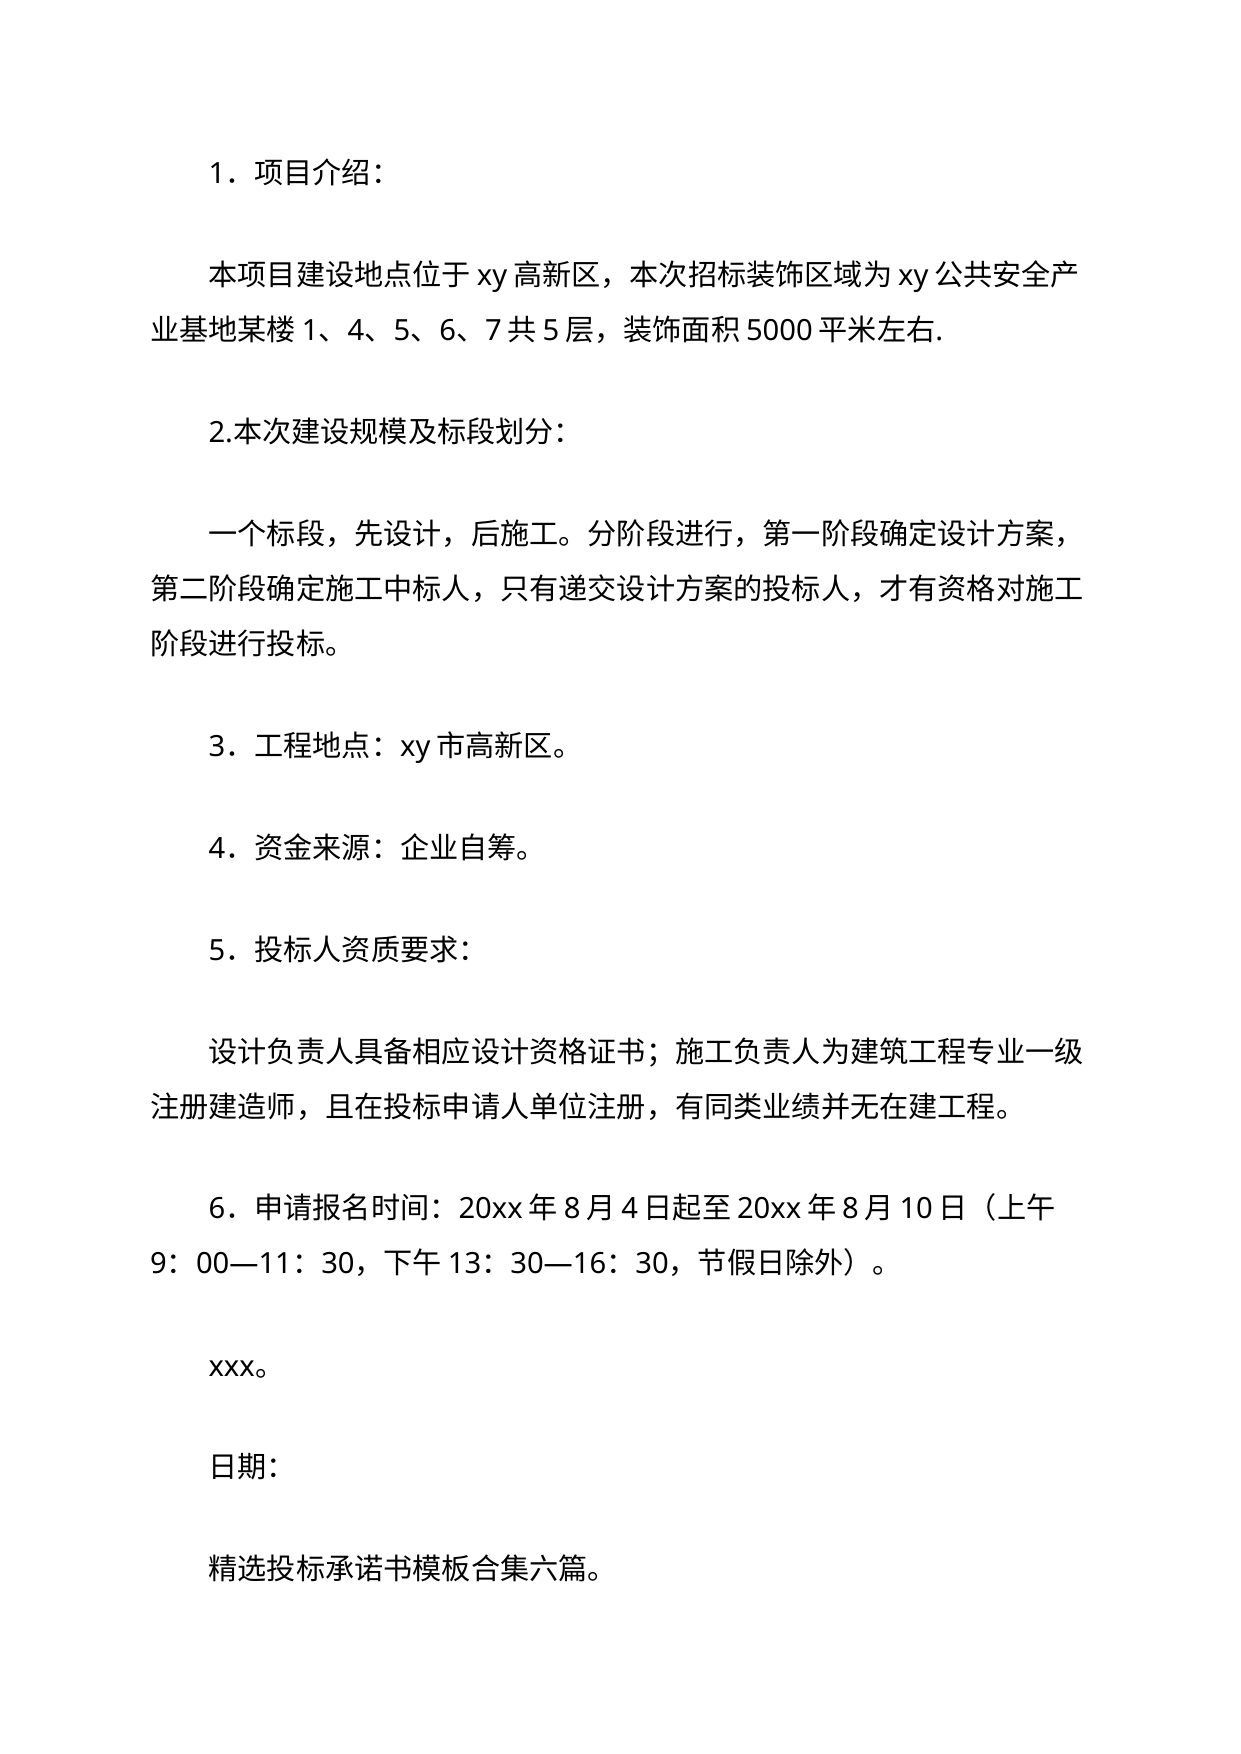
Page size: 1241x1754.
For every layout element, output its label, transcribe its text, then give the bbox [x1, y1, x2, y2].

text 精选投标承诺书模板合集六篇。 [150, 1546, 1090, 1588]
text 一个标段，先设计，后施工。分阶段进行，第一阶段确定设计方案，第二阶段确定施工中标人，只有递交设计方案的投标人，才有资格对施工阶段进行投标。 [150, 511, 1090, 663]
text 设计负责人具备相应设计资格证书；施工负责人为建筑工程专业一级注册建造师，且在投标申请人单位注册，有同类业绩并无在建工程。 [150, 1028, 1090, 1126]
text 日期： [150, 1444, 1090, 1486]
text 6．申请报名时间：20xx年8月4日起至20xx年8月10日（上午9：00—11：30，下午13：30—16：30，节假日除外）。 [150, 1185, 1090, 1282]
text xxx。 [150, 1342, 1090, 1384]
text 1．项目介绍： [150, 150, 1090, 192]
text 4．资金来源：企业自筹。 [150, 824, 1090, 867]
text 本项目建设地点位于xy高新区，本次招标装饰区域为xy公共安全产业基地某楼1、4、5、6、7共5层，装饰面积5000平米左右. [150, 252, 1090, 349]
text 2.本次建设规模及标段划分： [150, 409, 1090, 451]
text 5．投标人资质要求： [150, 926, 1090, 969]
text 3．工程地点：xy市高新区。 [150, 722, 1090, 765]
